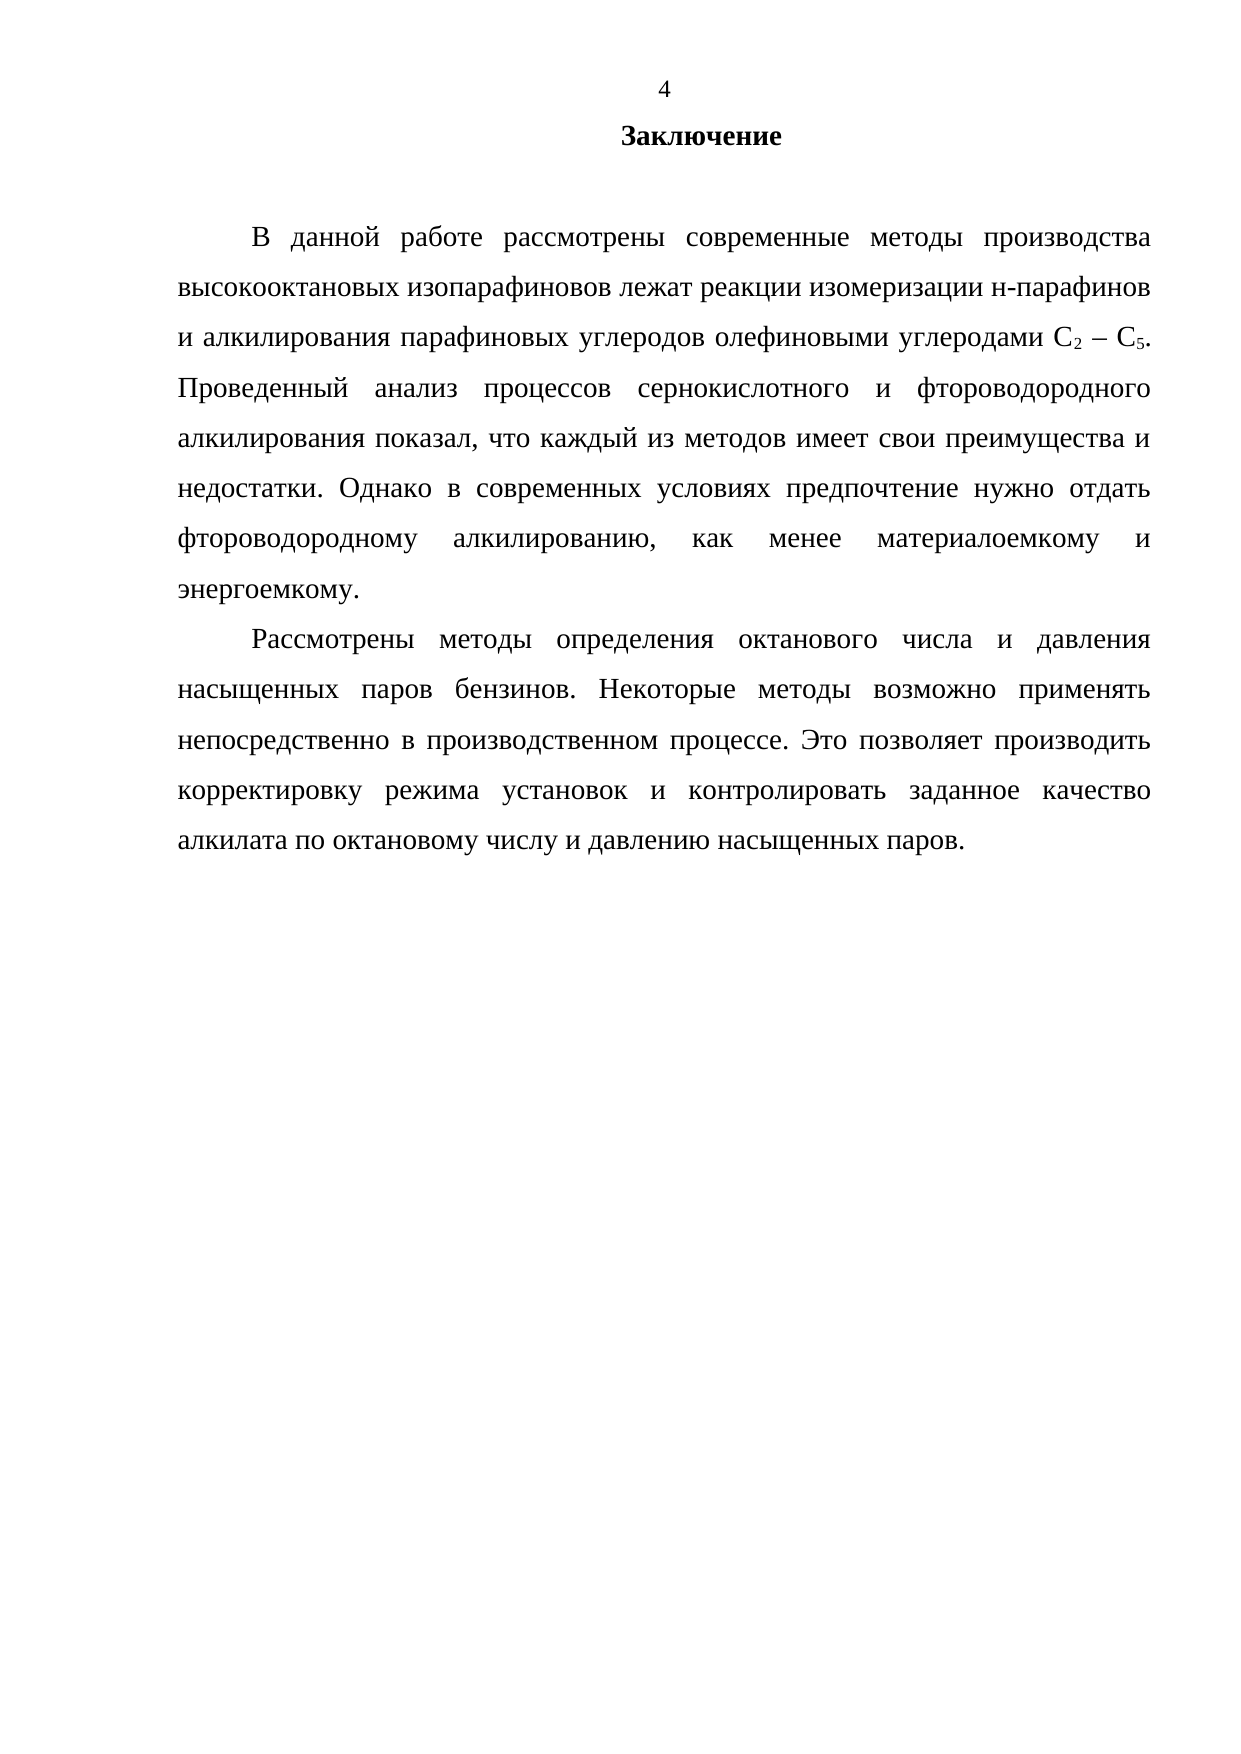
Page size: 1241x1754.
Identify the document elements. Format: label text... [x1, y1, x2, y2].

text В данной работе рассмотрены современные методы производства высокооктановых изопарафиновов лежат реакции изомеризации н-парафинов и алкилирования парафиновых углеродов олефиновыми углеродами С2 – С5. Проведенный анализ процессов сернокислотного и фтороводородного алкилирования показал, что каждый из методов имеет свои преимущества и недостатки. Однако в современных условиях предпочтение нужно отдать фтороводородному алкилированию, как менее материалоемкому и энергоемкому. [177, 219, 1152, 604]
text Заключение [177, 118, 1152, 152]
text Рассмотрены методы определения октанового числа и давления насыщенных паров бензинов. Некоторые методы возможно применять непосредственно в производственном процессе. Это позволяет производить корректировку режима установок и контролировать заданное качество алкилата по октановому числу и давлению насыщенных паров. [177, 621, 1152, 856]
